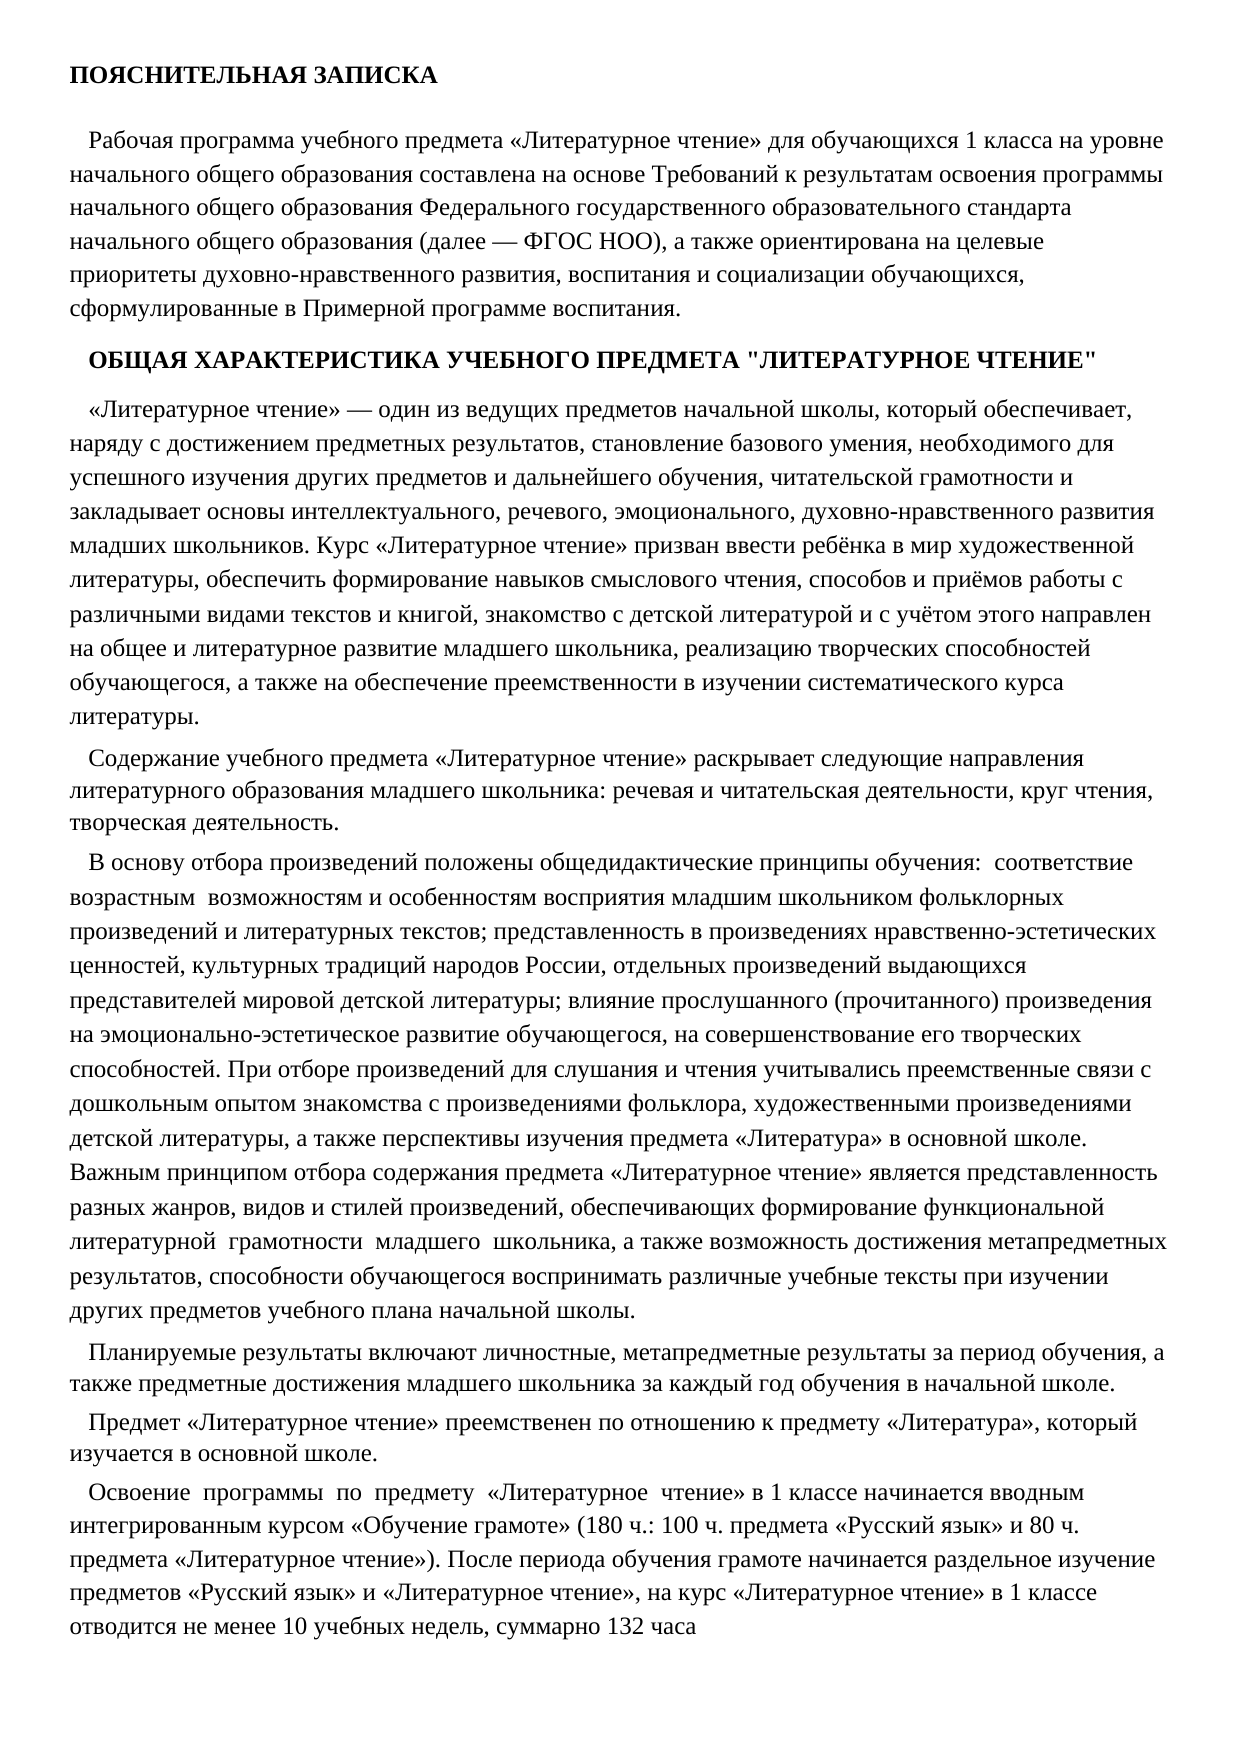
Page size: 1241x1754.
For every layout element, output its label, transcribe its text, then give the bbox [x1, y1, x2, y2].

text Планируемые результаты включают личностные, метапредметные результаты за период обучения, а также предметные достижения младшего школьника за каждый год обучения в начальной школе. [69, 1337, 1172, 1397]
text ПОЯСНИТЕЛЬНАЯ ЗАПИСКА [69, 62, 1172, 89]
text «Литературное чтение» — один из ведущих предметов начальной школы, который обеспечивает, наряду с достижением предметных результатов, становление базового умения, необходимого для успешного изучения других предметов и дальнейшего обучения, читательской грамотности и закладывает основы интеллектуального, речевого, эмоционального, духовно-нравственного развития младших школьников. Курс «Литературное чтение» призван ввести ребёнка в мир художественной литературы, обеспечить формирование навыков смыслового чтения, способов и приёмов работы с различными видами текстов и книгой, знакомство с детской литературой и с учётом этого направлен на общее и литературное развитие младшего школьника, реализацию творческих способностей обучающегося, а также на обеспечение преемственности в изучении систематического курса литературы. [69, 394, 1157, 730]
text Рабочая программа учебного предмета «Литературное чтение» для обучающихся 1 класса на уровне начального общего образования составлена на основе Требований к результатам освоения программы начального общего образования Федерального государственного образовательного стандарта начального общего образования (далее — ФГОС НОО), а также ориентирована на целевые приоритеты духовно-нравственного развития, воспитания и социализации обучающихся, сформулированные в Примерной программе воспитания. [69, 125, 1172, 322]
text Предмет «Литературное чтение» преемственен по отношению к предмету «Литература», который изучается в основной школе. [69, 1407, 1142, 1467]
text В основу отбора произведений положены общедидактические принципы обучения: соответствие возрастным возможностям и особенностям восприятия младшим школьником фольклорных произведений и литературных текстов; представленность в произведениях нравственно-эстетических ценностей, культурных традиций народов России, отдельных произведений выдающихся представителей мировой детской литературы; влияние прослушанного (прочитанного) произведения на эмоционально-эстетическое развитие обучающегося, на совершенствование его творческих способностей. При отборе произведений для слушания и чтения учитывались преемственные связи с дошкольным опытом знакомства с произведениями фольклора, художественными произведениями детской литературы, а также перспективы изучения предмета «Литература» в основной школе. Важным принципом отбора содержания предмета «Литературное чтение» является представленность разных жанров, видов и стилей произведений, обеспечивающих формирование функциональной литературной грамотности младшего школьника, а также возможность достижения метапредметных результатов, способности обучающегося воспринимать различные учебные тексты при изучении других предметов учебного плана начальной школы. [69, 847, 1172, 1324]
text Содержание учебного предмета «Литературное чтение» раскрывает следующие направления литературного образования младшего школьника: речевая и читательская деятельности, круг чтения, творческая деятельность. [69, 743, 1157, 836]
text Освоение программы по предмету «Литературное чтение» в 1 классе начинается вводным интегрированным курсом «Обучение грамоте» (180 ч.: 100 ч. предмета «Русский язык» и 80 ч. предмета «Литературное чтение»). После периода обучения грамоте начинается раздельное изучение предметов «Русский язык» и «Литературное чтение», на курс «Литературное чтение» в 1 классе отводится не менее 10 учебных недель, суммарно 132 часа [69, 1477, 1157, 1640]
text ОБЩАЯ ХАРАКТЕРИСТИКА УЧЕБНОГО ПРЕДМЕТА "ЛИТЕРАТУРНОЕ ЧТЕНИЕ" [88, 346, 1172, 374]
